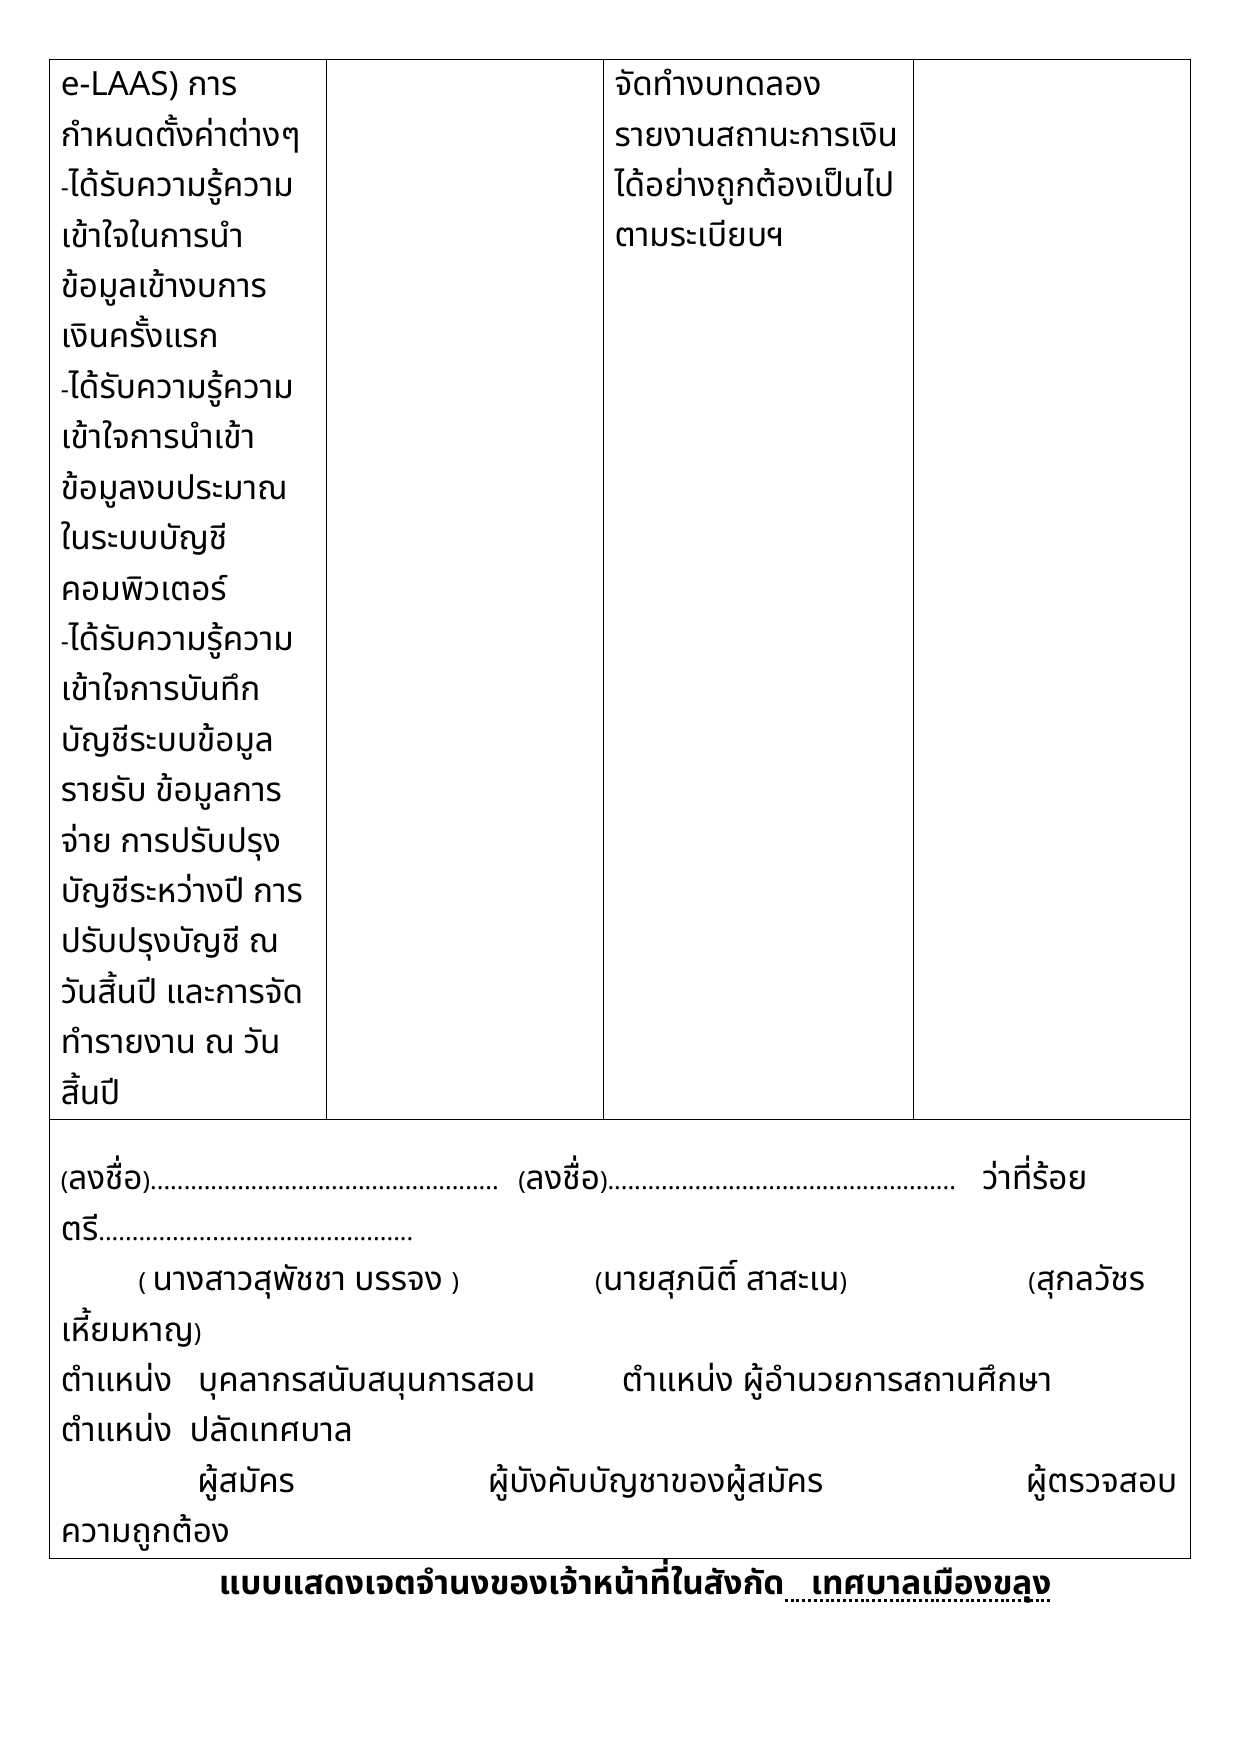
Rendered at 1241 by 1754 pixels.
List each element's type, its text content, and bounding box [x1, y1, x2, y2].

text แบบแสดงเจตจำนงของเจ้าหน้าที่ในสังกัด เทศบาลเมืองขลุง [103, 1559, 1167, 1609]
table_cell (ลงชื่อ).................................................... (ลงชื่อ).................................................... ว่าที่ร้อยตรี............................................... ( นางสาวสุพัชชา บรรจง ) (นายสุภนิติ์ สาสะเน) (สุกลวัชร เหี้ยมหาญ) ตำแหน่ง บุคลากรสนับสนุนการสอน ตำแหน่ง ผู้อำนวยการสถานศึกษา ตำแหน่ง ปลัดเทศบาล ผู้สมัคร ผู้บังคับบัญชาของผู้สมัคร ผู้ตรวจสอบความถูกต้อง [50, 1120, 1190, 1558]
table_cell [604, 60, 913, 1119]
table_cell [50, 60, 326, 1119]
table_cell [914, 60, 1190, 1119]
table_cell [327, 60, 603, 1119]
